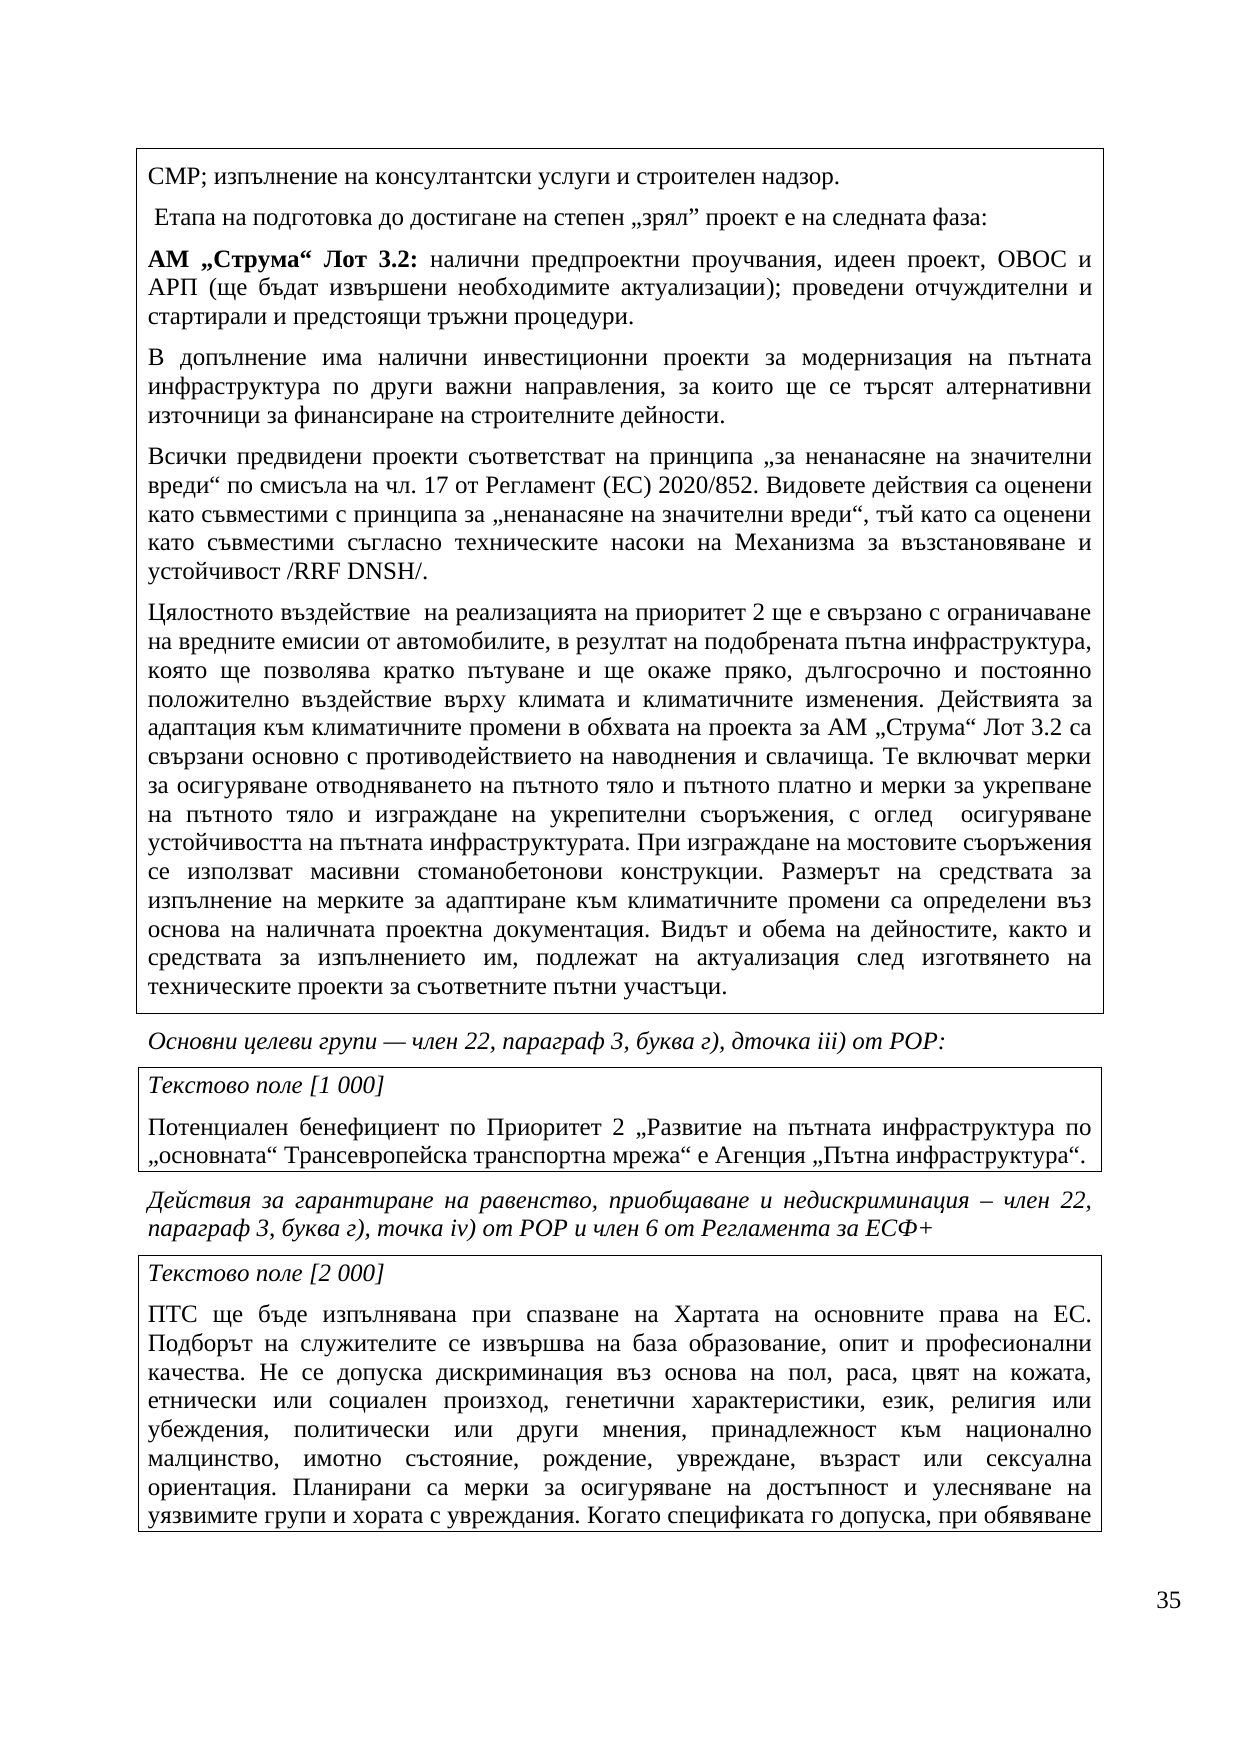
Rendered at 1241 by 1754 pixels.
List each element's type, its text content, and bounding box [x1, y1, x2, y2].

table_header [137, 149, 1103, 1012]
text Основни целеви групи — член 22, параграф 3, буква г), дточка iii) от РОР: [148, 1026, 1093, 1055]
text Текстово поле [2 000] [139, 1256, 1101, 1287]
text Действия за гарантиране на равенство, приобщаване и недискриминация – член 22, параграф 3, буква г), точка iv) от РОР и член 6 от Регламента за ЕСФ+ [148, 1185, 1093, 1242]
text Текстово поле [1 000] [139, 1068, 1101, 1099]
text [139, 1296, 1101, 1531]
text Потенциален бенефициент по Приоритет 2 „Развитие на пътната инфраструктура по „основната“ Трансевропейска транспортна мрежа“ е Агенция „Пътна инфраструктура“. [139, 1108, 1101, 1171]
